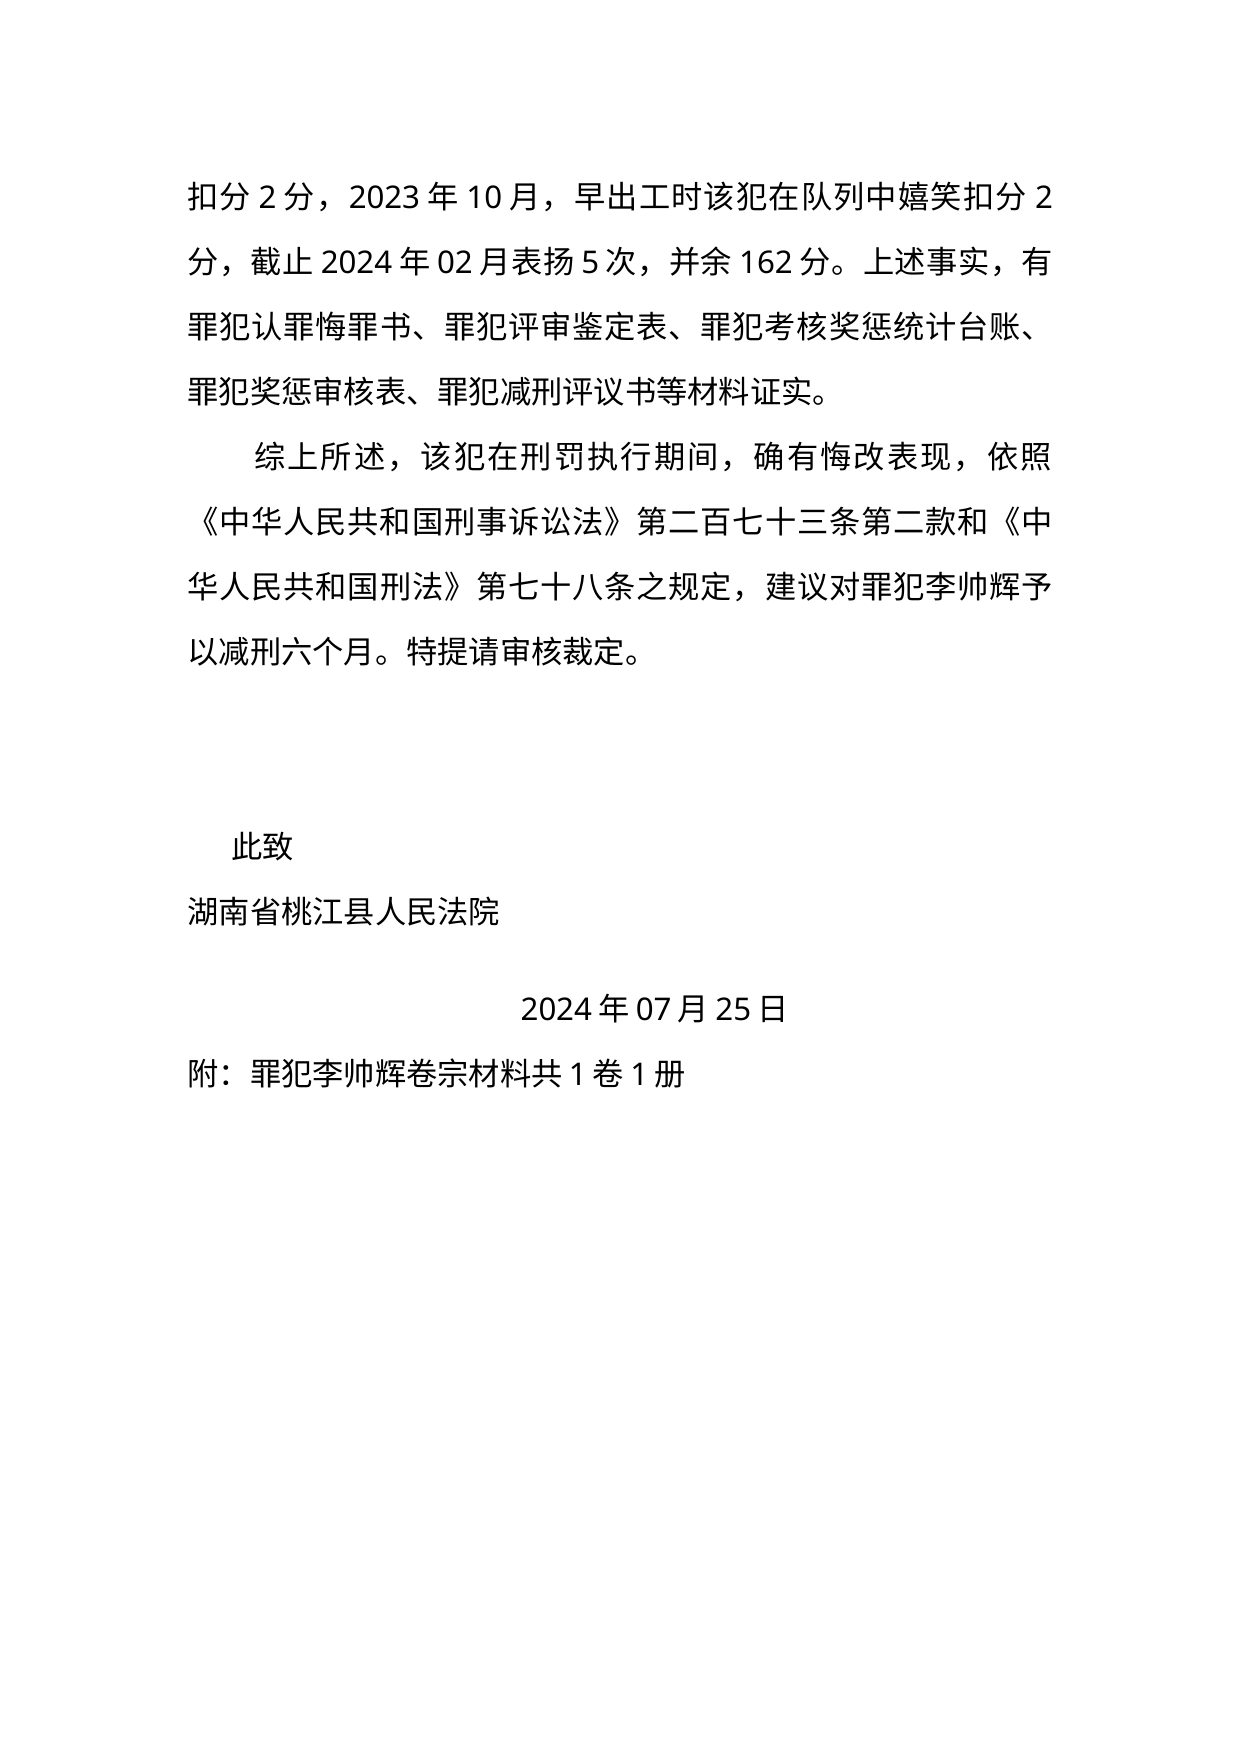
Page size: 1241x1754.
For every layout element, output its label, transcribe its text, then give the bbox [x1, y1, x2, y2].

text 湖南省桃江县人民法院 [187, 877, 1053, 942]
text 附：罪犯李帅辉卷宗材料共1卷1册 [187, 1039, 1053, 1104]
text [187, 162, 1053, 682]
text 此致 [187, 812, 1053, 877]
text 2024年07月25日 [187, 974, 1053, 1039]
